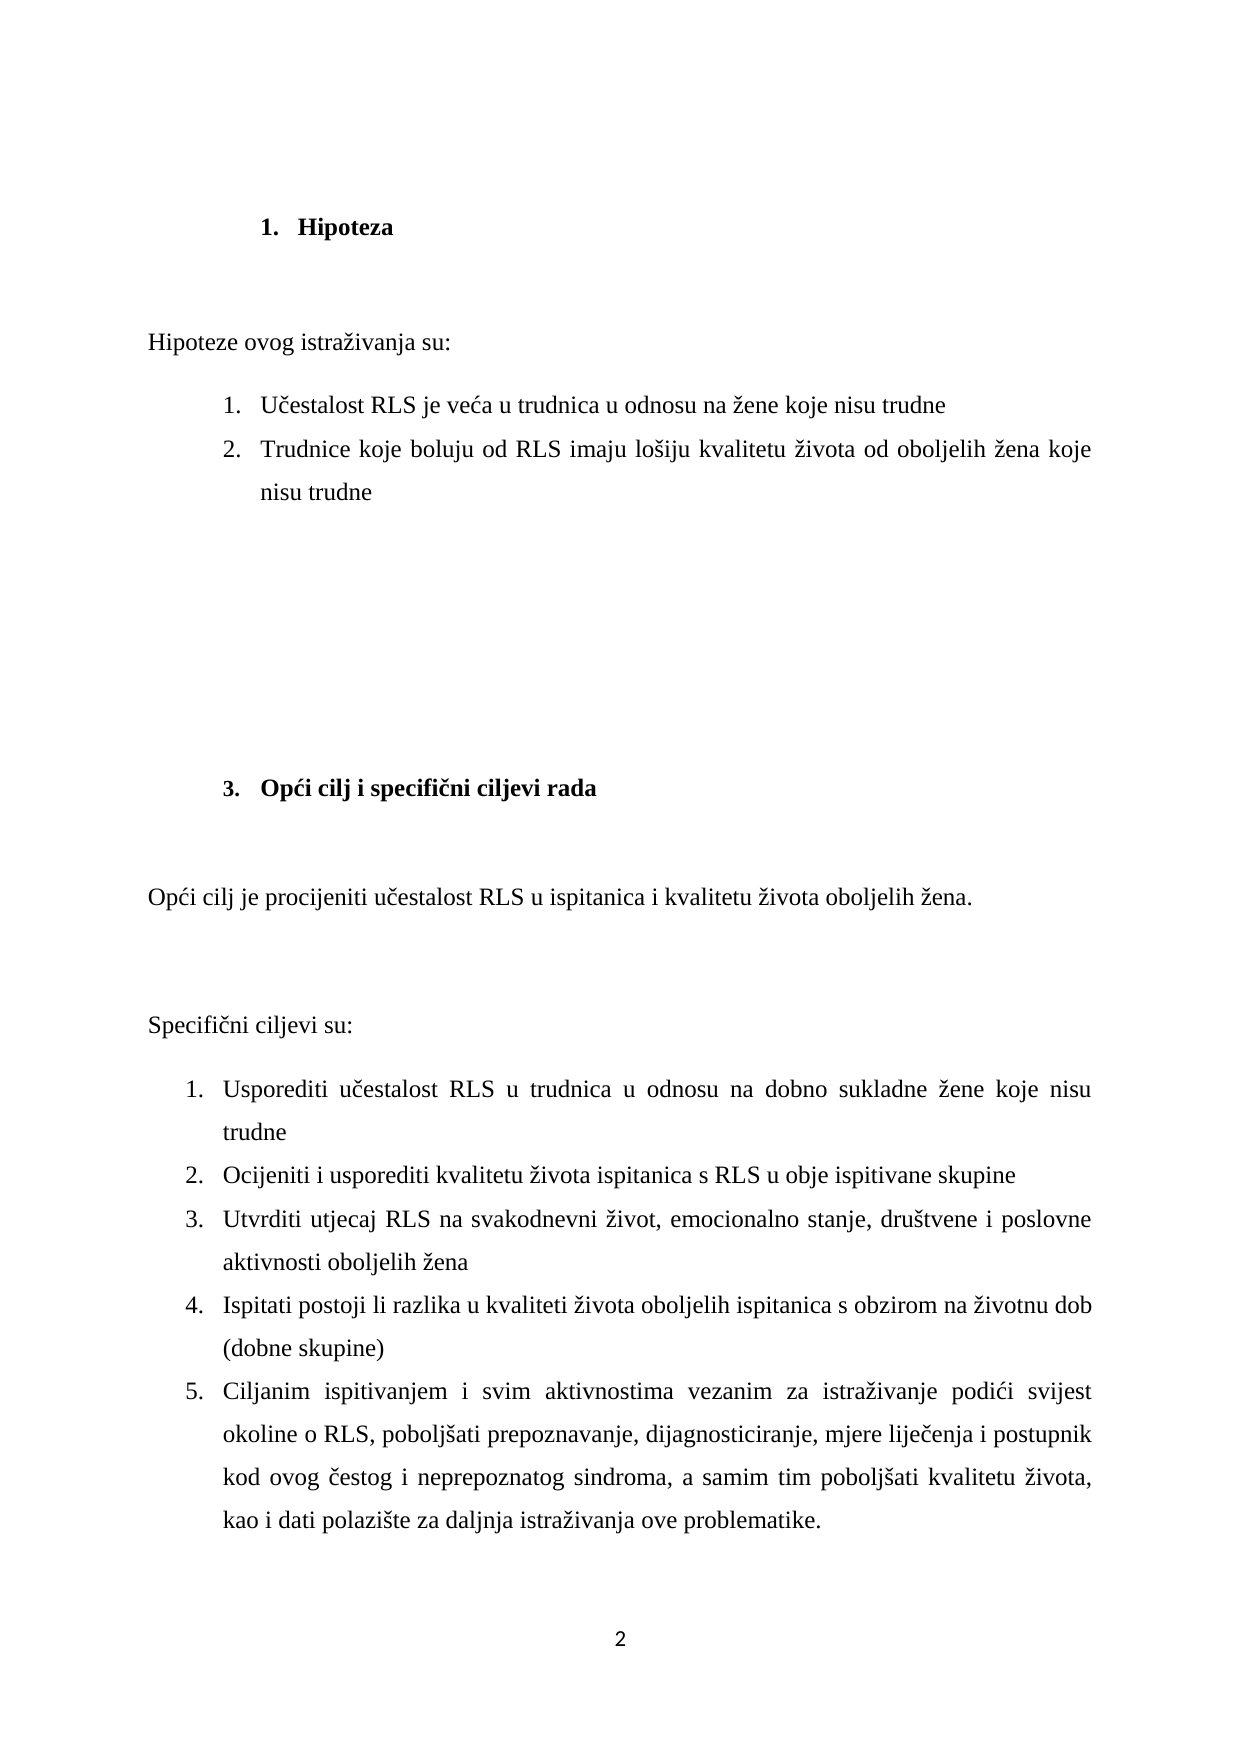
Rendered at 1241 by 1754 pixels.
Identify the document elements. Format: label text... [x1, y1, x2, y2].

list Ispitati postoji li razlika u kvaliteti života oboljelih ispitanica s obzirom na životnu dob (dobne skupine) [185, 1290, 1093, 1362]
list Opći cilj i specifični ciljevi rada [223, 773, 1093, 801]
text Hipoteze ovog istraživanja su: [148, 327, 1093, 355]
text Opći cilj je procijeniti učestalost RLS u ispitanica i kvalitetu života oboljelih žena. [148, 882, 1093, 911]
list Usporediti učestalost RLS u trudnica u odnosu na dobno sukladne žene koje nisu trudne [185, 1074, 1093, 1146]
list Učestalost RLS je veća u trudnica u odnosu na žene koje nisu trudne [223, 391, 1093, 419]
text Specifični ciljevi su: [148, 1010, 1093, 1039]
list Hipoteza [260, 212, 1093, 240]
list Utvrditi utjecaj RLS na svakodnevni život, emocionalno stanje, društvene i poslovne aktivnosti oboljelih žena [185, 1204, 1093, 1276]
list Trudnice koje boluju od RLS imaju lošiju kvalitetu života od oboljelih žena koje nisu trudne [223, 434, 1093, 506]
list Ocijeniti i usporediti kvalitetu života ispitanica s RLS u obje ispitivane skupine [185, 1161, 1093, 1189]
list Ciljanim ispitivanjem i svim aktivnostima vezanim za istraživanje podići svijest okoline o RLS, poboljšati prepoznavanje, dijagnosticiranje, mjere liječenja i postupnik kod ovog čestog i neprepoznatog sindroma, a samim tim poboljšati kvalitetu života, kao i dati polazište za daljnja istraživanja ove problematike. [185, 1376, 1093, 1534]
